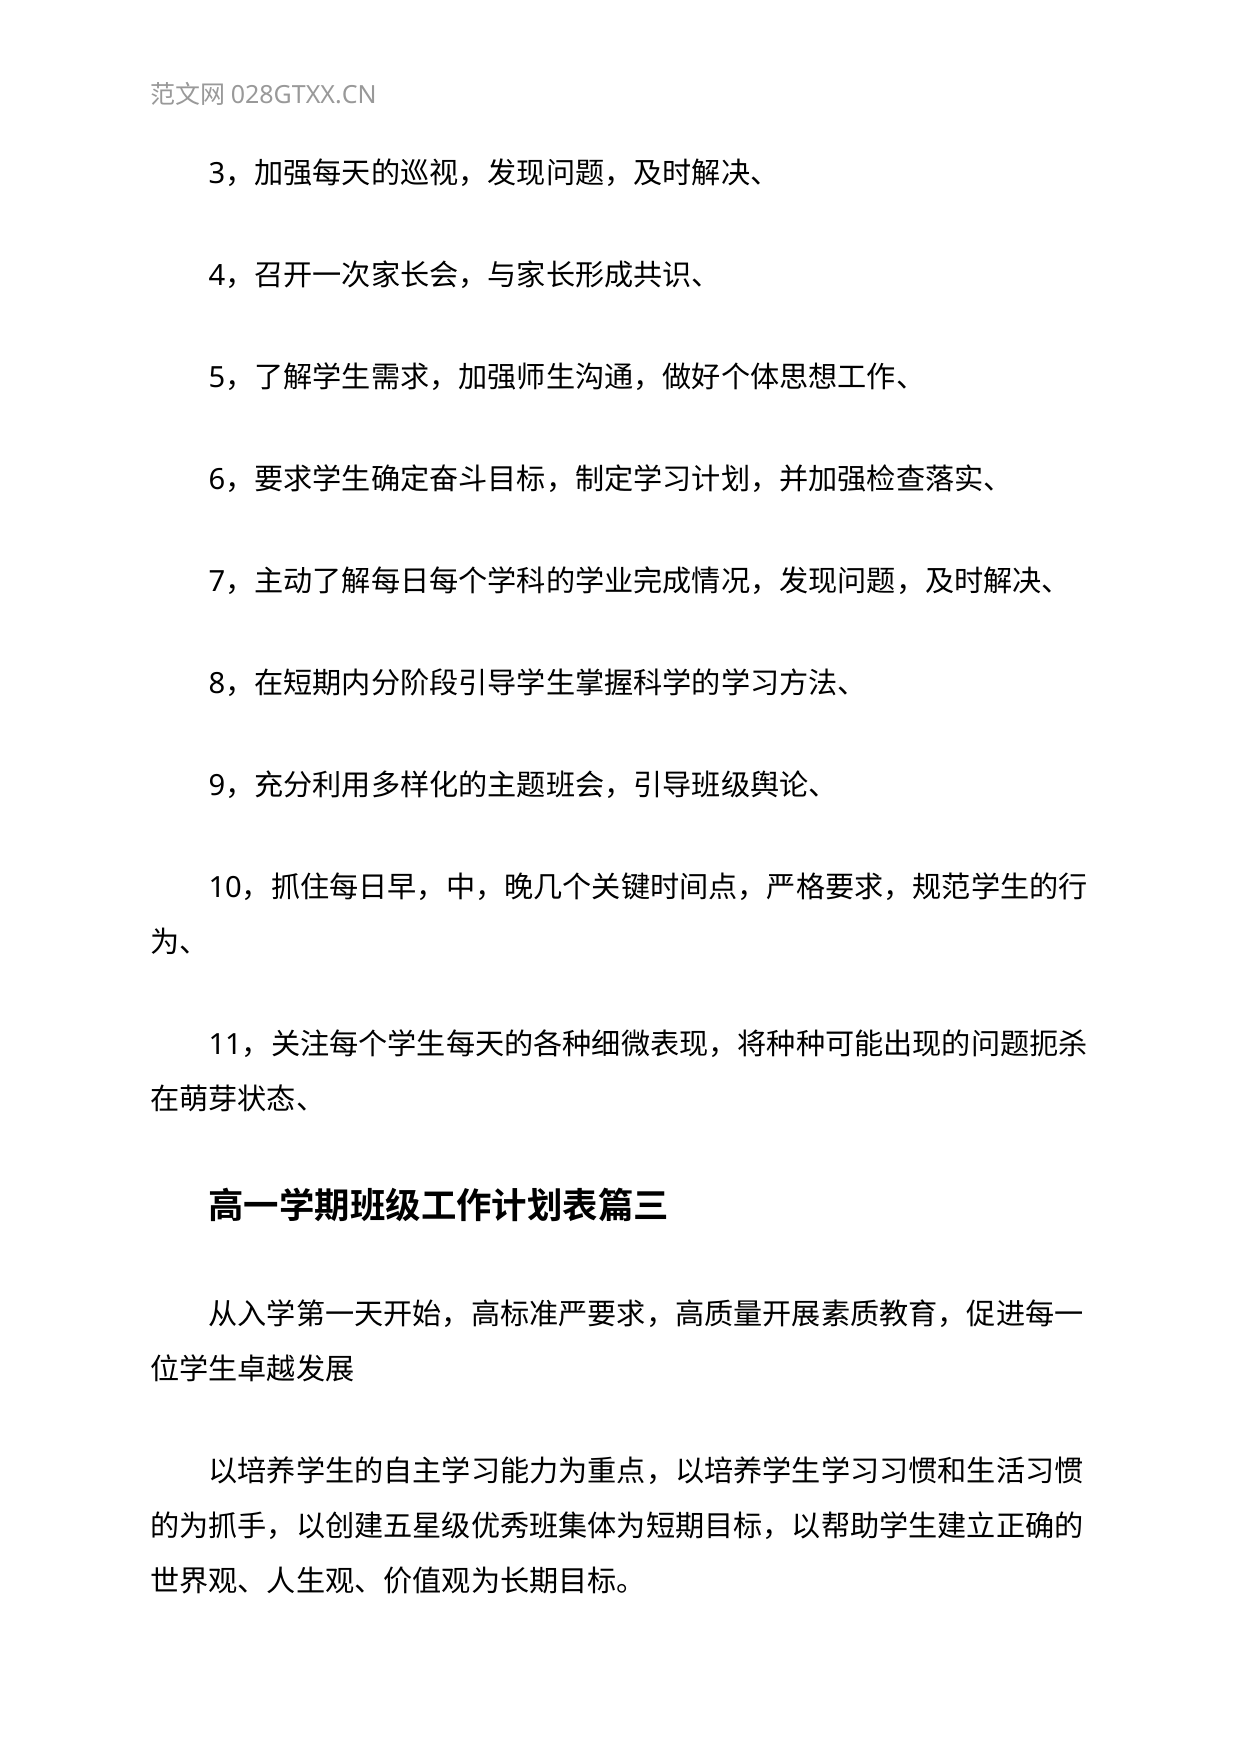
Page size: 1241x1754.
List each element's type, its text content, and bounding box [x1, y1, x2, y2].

text 以培养学生的自主学习能力为重点，以培养学生学习习惯和生活习惯的为抓手，以创建五星级优秀班集体为短期目标，以帮助学生建立正确的世界观、人生观、价值观为长期目标。 [150, 1447, 1090, 1599]
text 从入学第一天开始，高标准严要求，高质量开展素质教育，促进每一位学生卓越发展 [150, 1291, 1090, 1388]
text 3，加强每天的巡视，发现问题，及时解决、 [150, 150, 1090, 192]
text 11，关注每个学生每天的各种细微表现，将种种可能出现的问题扼杀在萌芽状态、 [150, 1021, 1090, 1118]
text 5，了解学生需求，加强师生沟通，做好个体思想工作、 [150, 354, 1090, 396]
text 9，充分利用多样化的主题班会，引导班级舆论、 [150, 762, 1090, 804]
text 8，在短期内分阶段引导学生掌握科学的学习方法、 [150, 660, 1090, 702]
text 7，主动了解每日每个学科的学业完成情况，发现问题，及时解决、 [150, 558, 1090, 600]
text 高一学期班级工作计划表篇三 [150, 1177, 1090, 1229]
text 6，要求学生确定奋斗目标，制定学习计划，并加强检查落实、 [150, 456, 1090, 498]
text 10，抓住每日早，中，晚几个关键时间点，严格要求，规范学生的行为、 [150, 864, 1090, 961]
text 4，召开一次家长会，与家长形成共识、 [150, 252, 1090, 294]
